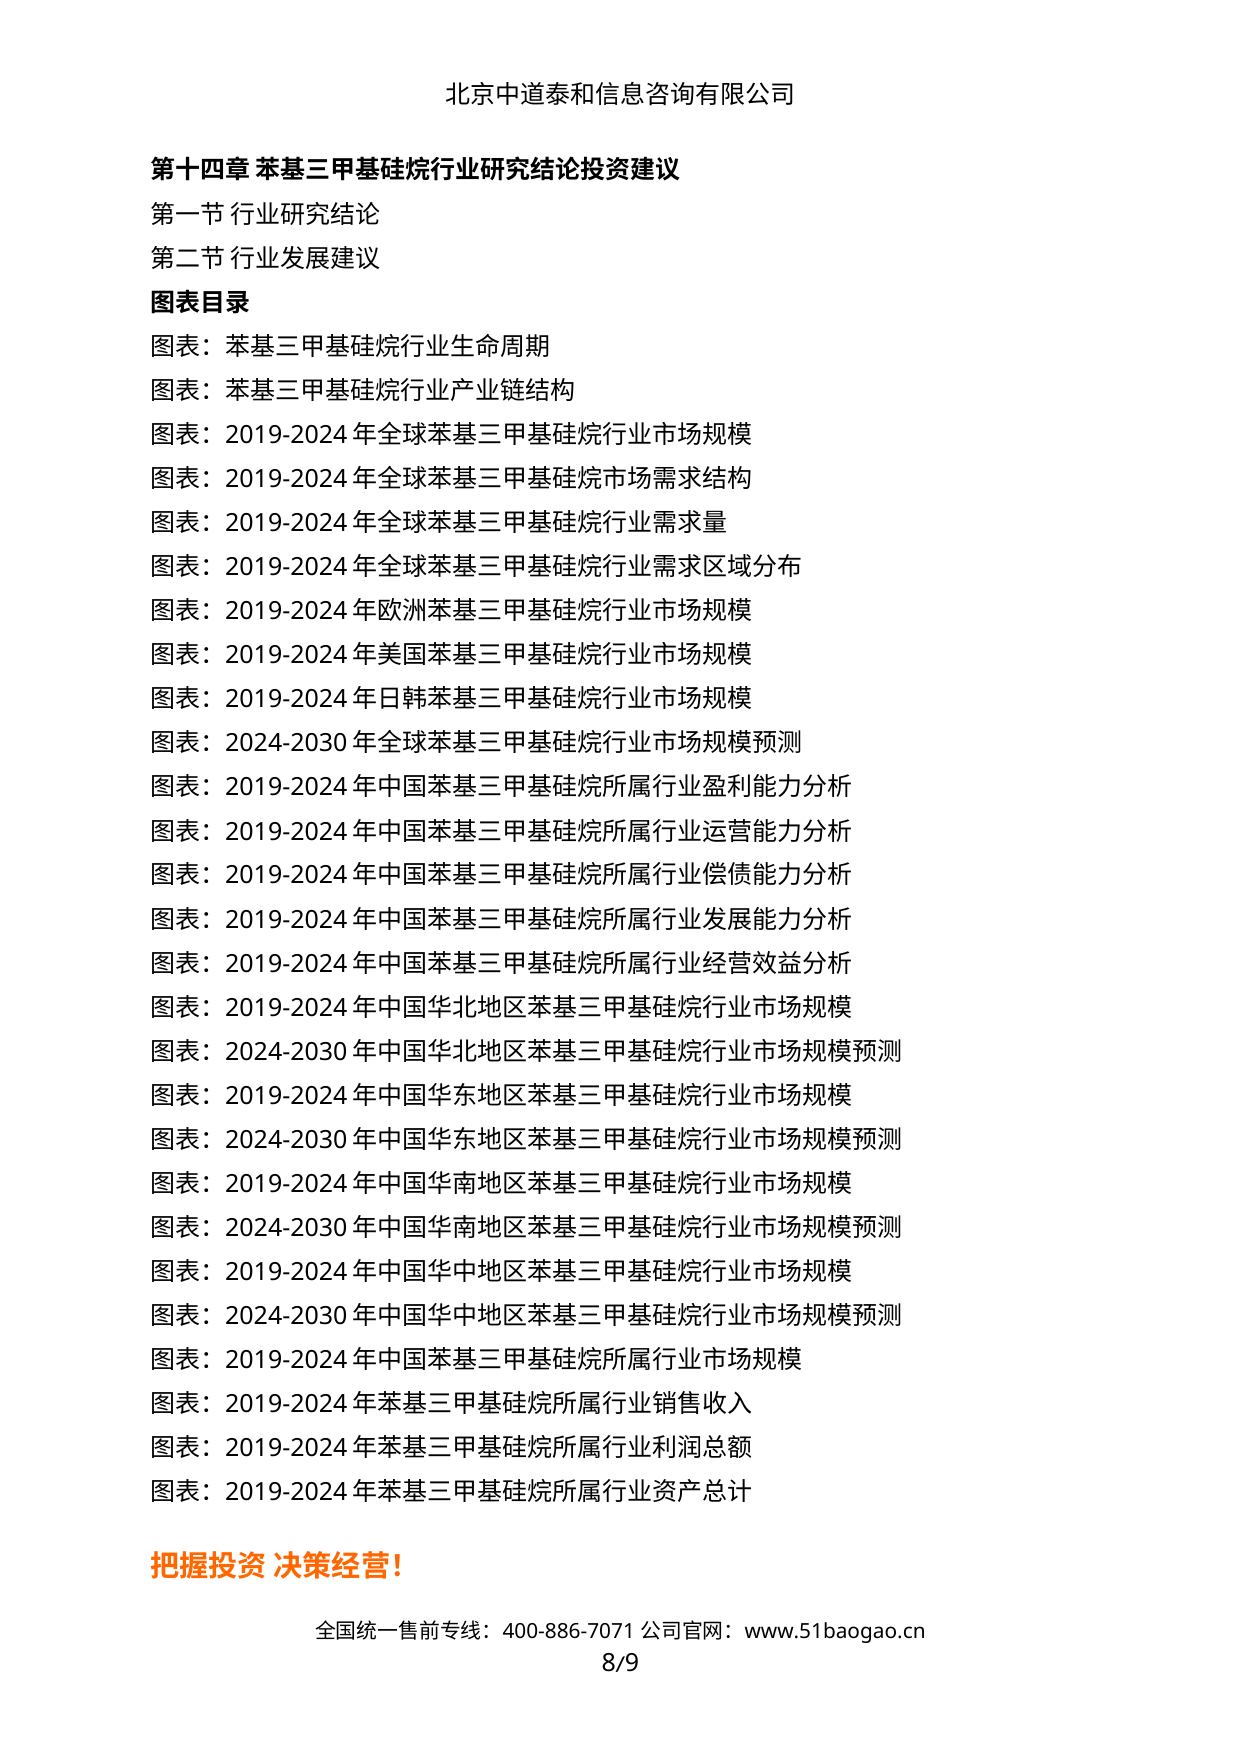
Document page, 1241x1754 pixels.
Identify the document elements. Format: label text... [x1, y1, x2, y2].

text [150, 1508, 1090, 1584]
text 图表：2019-2024年中国华中地区苯基三甲基硅烷行业市场规模 [150, 1252, 1090, 1288]
text 图表：2019-2024年中国苯基三甲基硅烷所属行业偿债能力分析 [150, 855, 1090, 891]
text 图表：2019-2024年中国苯基三甲基硅烷所属行业盈利能力分析 [150, 767, 1090, 803]
text 图表：2019-2024年日韩苯基三甲基硅烷行业市场规模 [150, 679, 1090, 715]
text 第一节 行业研究结论 [150, 194, 1090, 230]
text 图表：2019-2024年美国苯基三甲基硅烷行业市场规模 [150, 635, 1090, 671]
text 图表：苯基三甲基硅烷行业产业链结构 [150, 370, 1090, 407]
text 图表：2019-2024年全球苯基三甲基硅烷行业需求区域分布 [150, 547, 1090, 583]
text 图表：2024-2030年中国华北地区苯基三甲基硅烷行业市场规模预测 [150, 1031, 1090, 1067]
text 图表：2019-2024年中国华北地区苯基三甲基硅烷行业市场规模 [150, 987, 1090, 1023]
text 图表：2024-2030年全球苯基三甲基硅烷行业市场规模预测 [150, 723, 1090, 759]
text 图表目录 [150, 282, 1090, 318]
text 图表：2019-2024年苯基三甲基硅烷所属行业利润总额 [150, 1428, 1090, 1464]
text 图表：苯基三甲基硅烷行业生命周期 [150, 326, 1090, 362]
text 图表：2019-2024年全球苯基三甲基硅烷市场需求结构 [150, 458, 1090, 495]
text 图表：2019-2024年中国华南地区苯基三甲基硅烷行业市场规模 [150, 1163, 1090, 1200]
text 图表：2019-2024年欧洲苯基三甲基硅烷行业市场规模 [150, 591, 1090, 627]
text 图表：2024-2030年中国华中地区苯基三甲基硅烷行业市场规模预测 [150, 1296, 1090, 1332]
text 图表：2019-2024年苯基三甲基硅烷所属行业资产总计 [150, 1472, 1090, 1508]
text 第十四章 苯基三甲基硅烷行业研究结论投资建议 [150, 150, 1090, 186]
text 图表：2019-2024年苯基三甲基硅烷所属行业销售收入 [150, 1384, 1090, 1420]
text 图表：2019-2024年中国华东地区苯基三甲基硅烷行业市场规模 [150, 1075, 1090, 1112]
text 图表：2019-2024年全球苯基三甲基硅烷行业市场规模 [150, 414, 1090, 451]
text 图表：2019-2024年中国苯基三甲基硅烷所属行业运营能力分析 [150, 811, 1090, 847]
text 第二节 行业发展建议 [150, 238, 1090, 274]
text 图表：2019-2024年中国苯基三甲基硅烷所属行业发展能力分析 [150, 899, 1090, 935]
text 图表：2019-2024年中国苯基三甲基硅烷所属行业经营效益分析 [150, 943, 1090, 979]
text 图表：2019-2024年全球苯基三甲基硅烷行业需求量 [150, 502, 1090, 539]
text 图表：2019-2024年中国苯基三甲基硅烷所属行业市场规模 [150, 1340, 1090, 1376]
text 图表：2024-2030年中国华东地区苯基三甲基硅烷行业市场规模预测 [150, 1119, 1090, 1156]
text 图表：2024-2030年中国华南地区苯基三甲基硅烷行业市场规模预测 [150, 1207, 1090, 1244]
